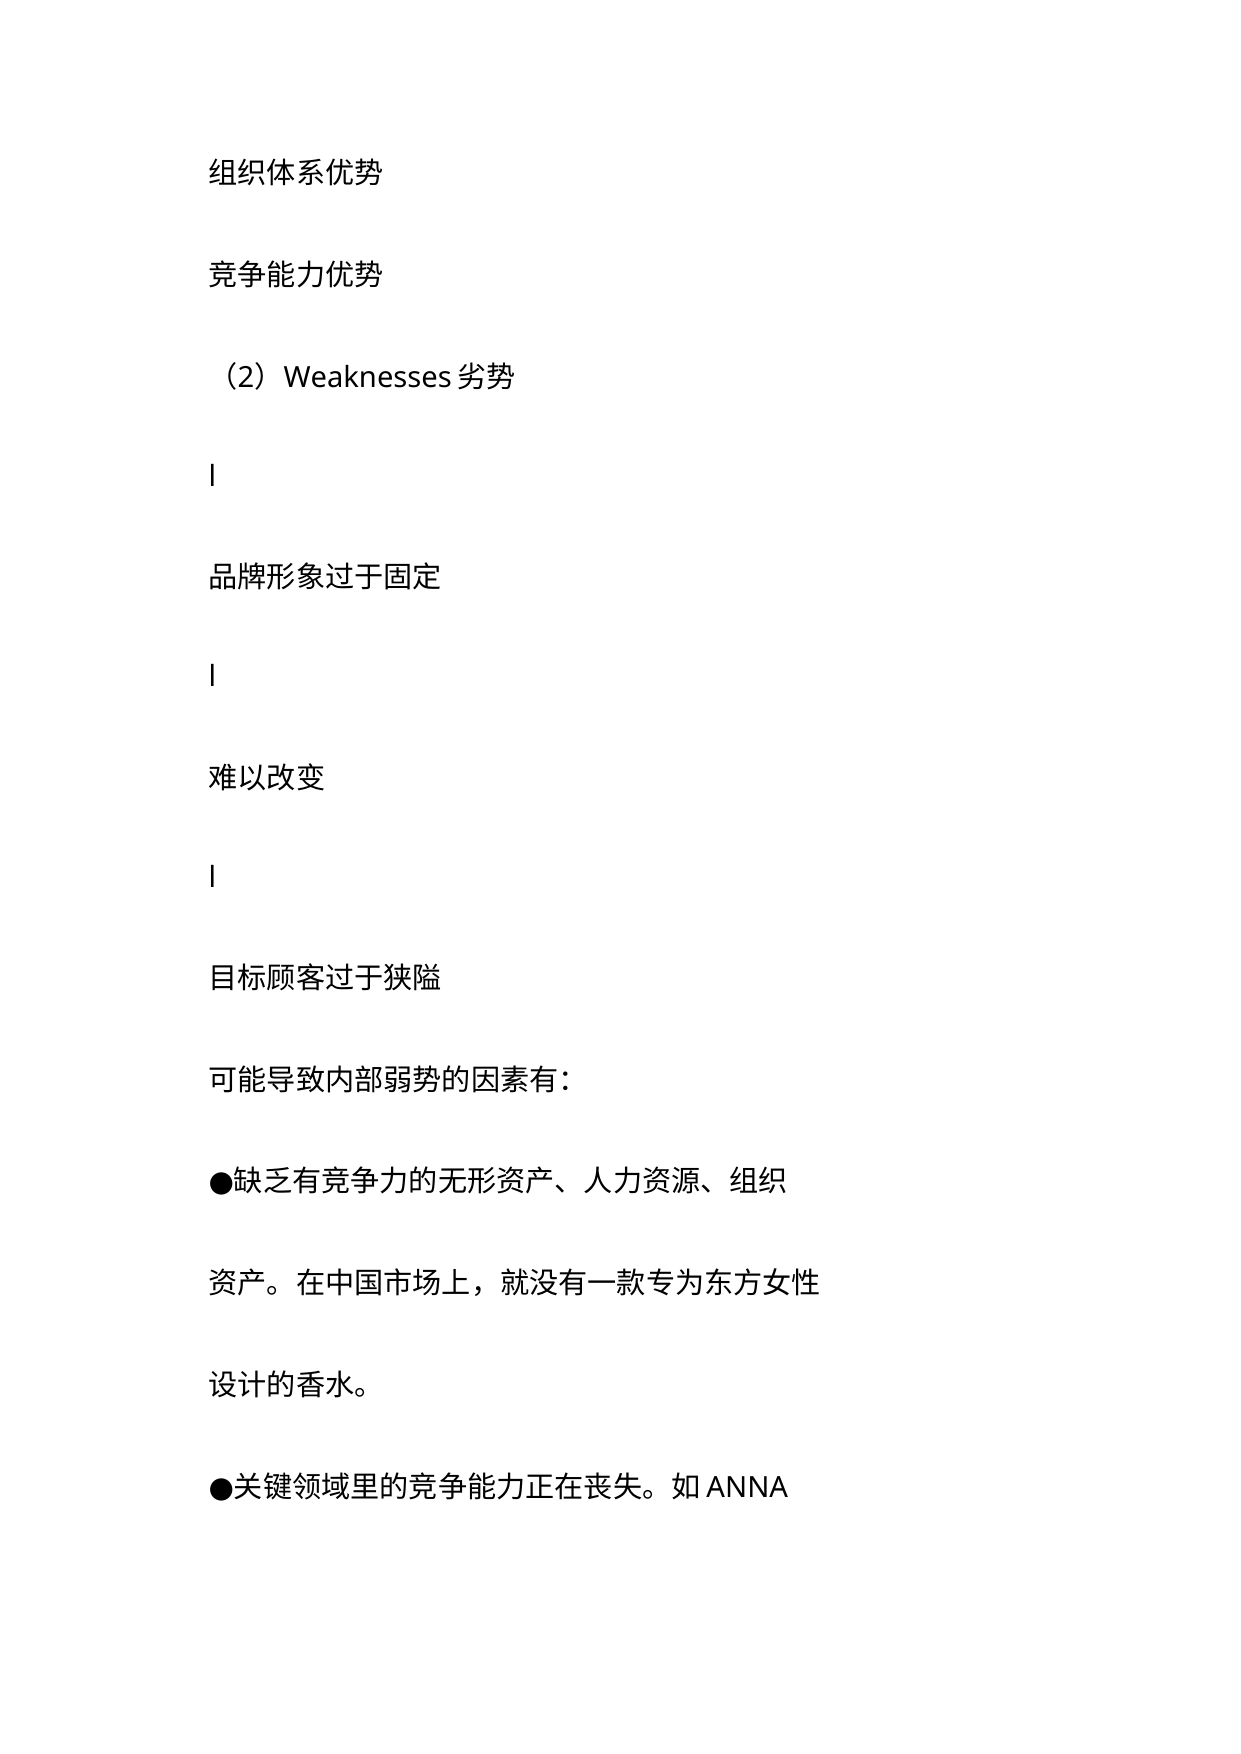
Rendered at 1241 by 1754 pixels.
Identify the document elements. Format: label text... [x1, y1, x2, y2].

text l [150, 456, 1090, 495]
text 可能导致内部弱势的因素有： [150, 1056, 1090, 1098]
text ●缺乏有竞争力的无形资产、人力资源、组织 [150, 1158, 1090, 1200]
text l [150, 656, 1090, 695]
text 目标顾客过于狭隘 [150, 954, 1090, 997]
text （2）Weaknesses劣势 [150, 353, 1090, 396]
text 品牌形象过于固定 [150, 554, 1090, 596]
text 资产。在中国市场上，就没有一款专为东方女性 [150, 1260, 1090, 1302]
text l [150, 856, 1090, 896]
text 设计的香水。 [150, 1362, 1090, 1404]
text 难以改变 [150, 754, 1090, 796]
text 竞争能力优势 [150, 252, 1090, 294]
text ●关键领域里的竞争能力正在丧失。如ANNA [150, 1463, 1090, 1506]
text 组织体系优势 [150, 150, 1090, 192]
